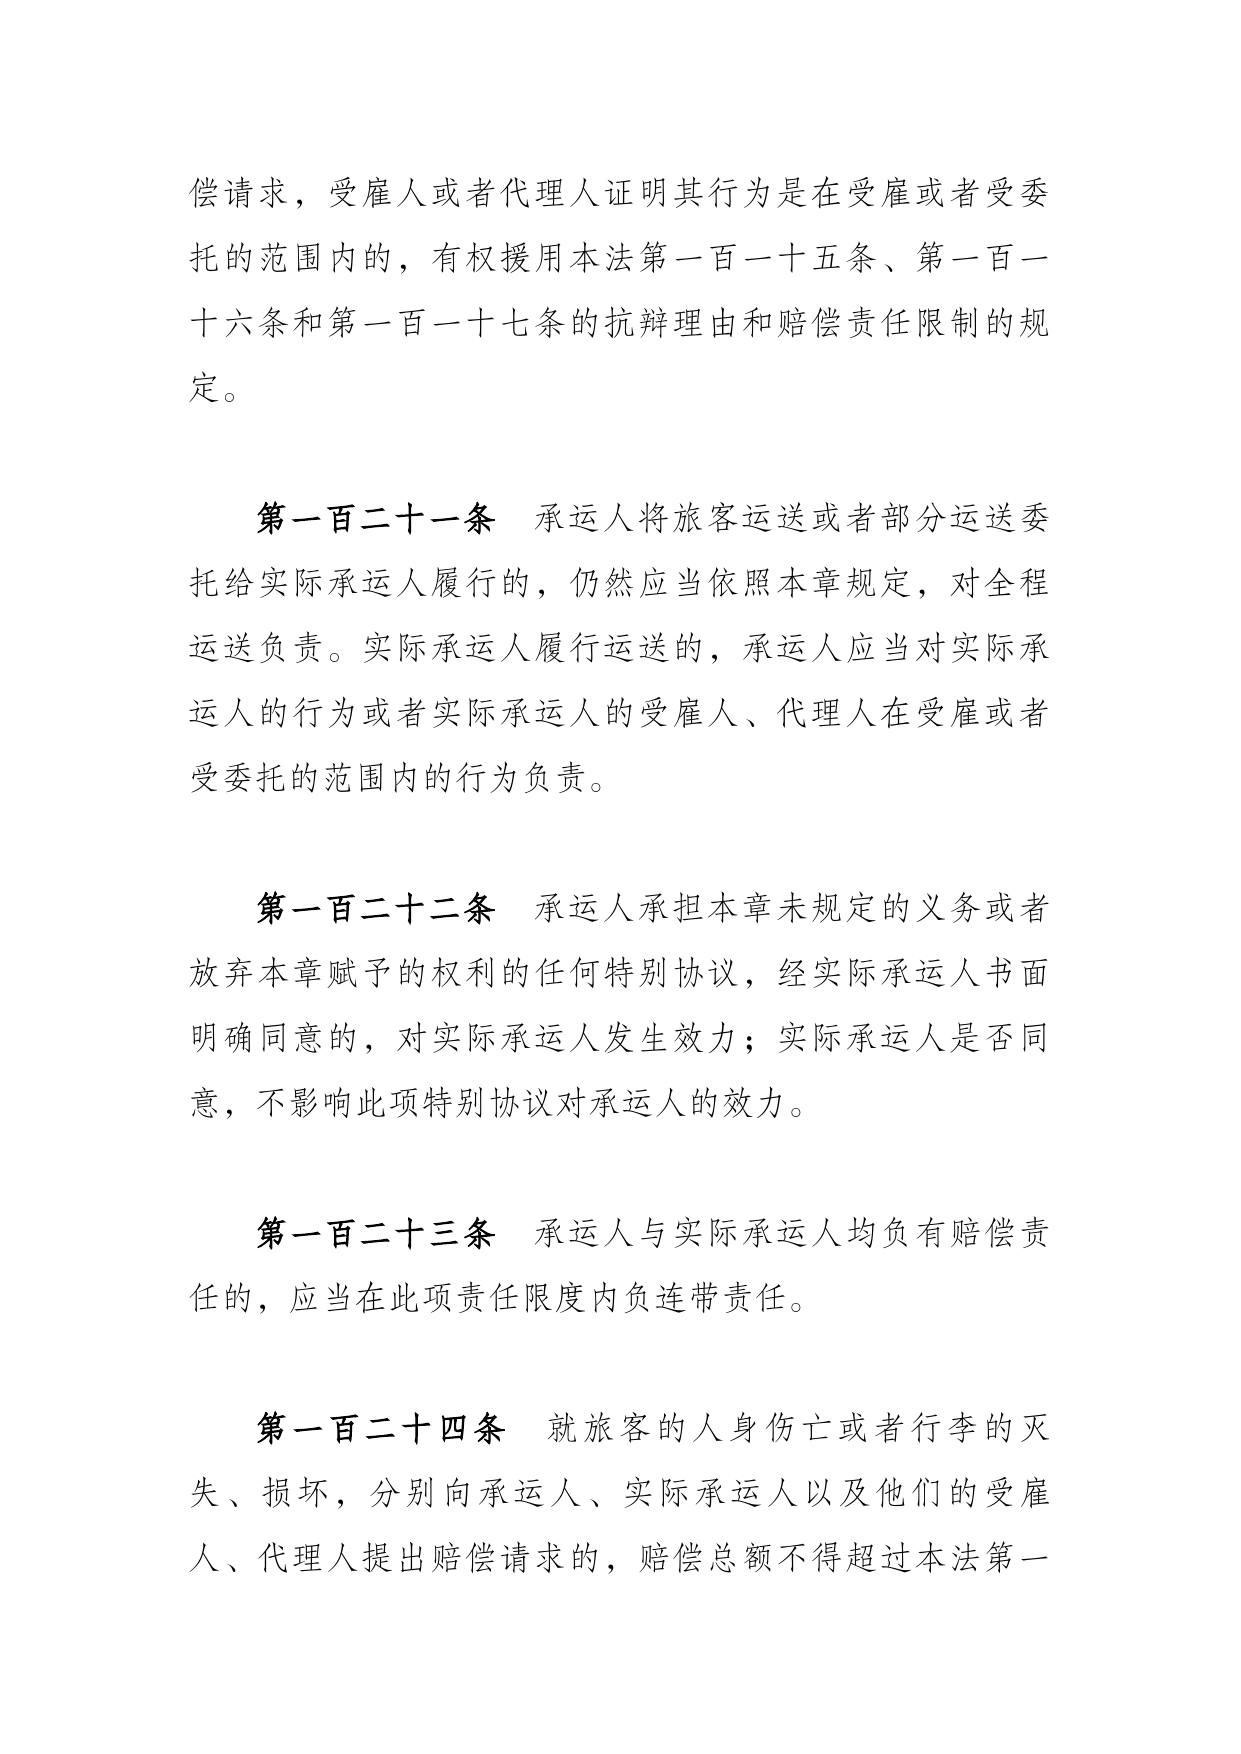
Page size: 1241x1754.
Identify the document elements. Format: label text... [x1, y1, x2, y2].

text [187, 162, 1053, 422]
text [187, 1397, 1053, 1592]
text 第一百二十三条 承运人与实际承运人均负有赔偿责任的，应当在此项责任限度内负连带责任。 [187, 1202, 1053, 1332]
text 第一百二十二条 承运人承担本章未规定的义务或者放弃本章赋予的权利的任何特别协议，经实际承运人书面明确同意的，对实际承运人发生效力；实际承运人是否同意，不影响此项特别协议对承运人的效力。 [187, 877, 1053, 1137]
text 第一百二十一条 承运人将旅客运送或者部分运送委托给实际承运人履行的，仍然应当依照本章规定，对全程运送负责。实际承运人履行运送的，承运人应当对实际承运人的行为或者实际承运人的受雇人、代理人在受雇或者受委托的范围内的行为负责。 [187, 487, 1053, 812]
